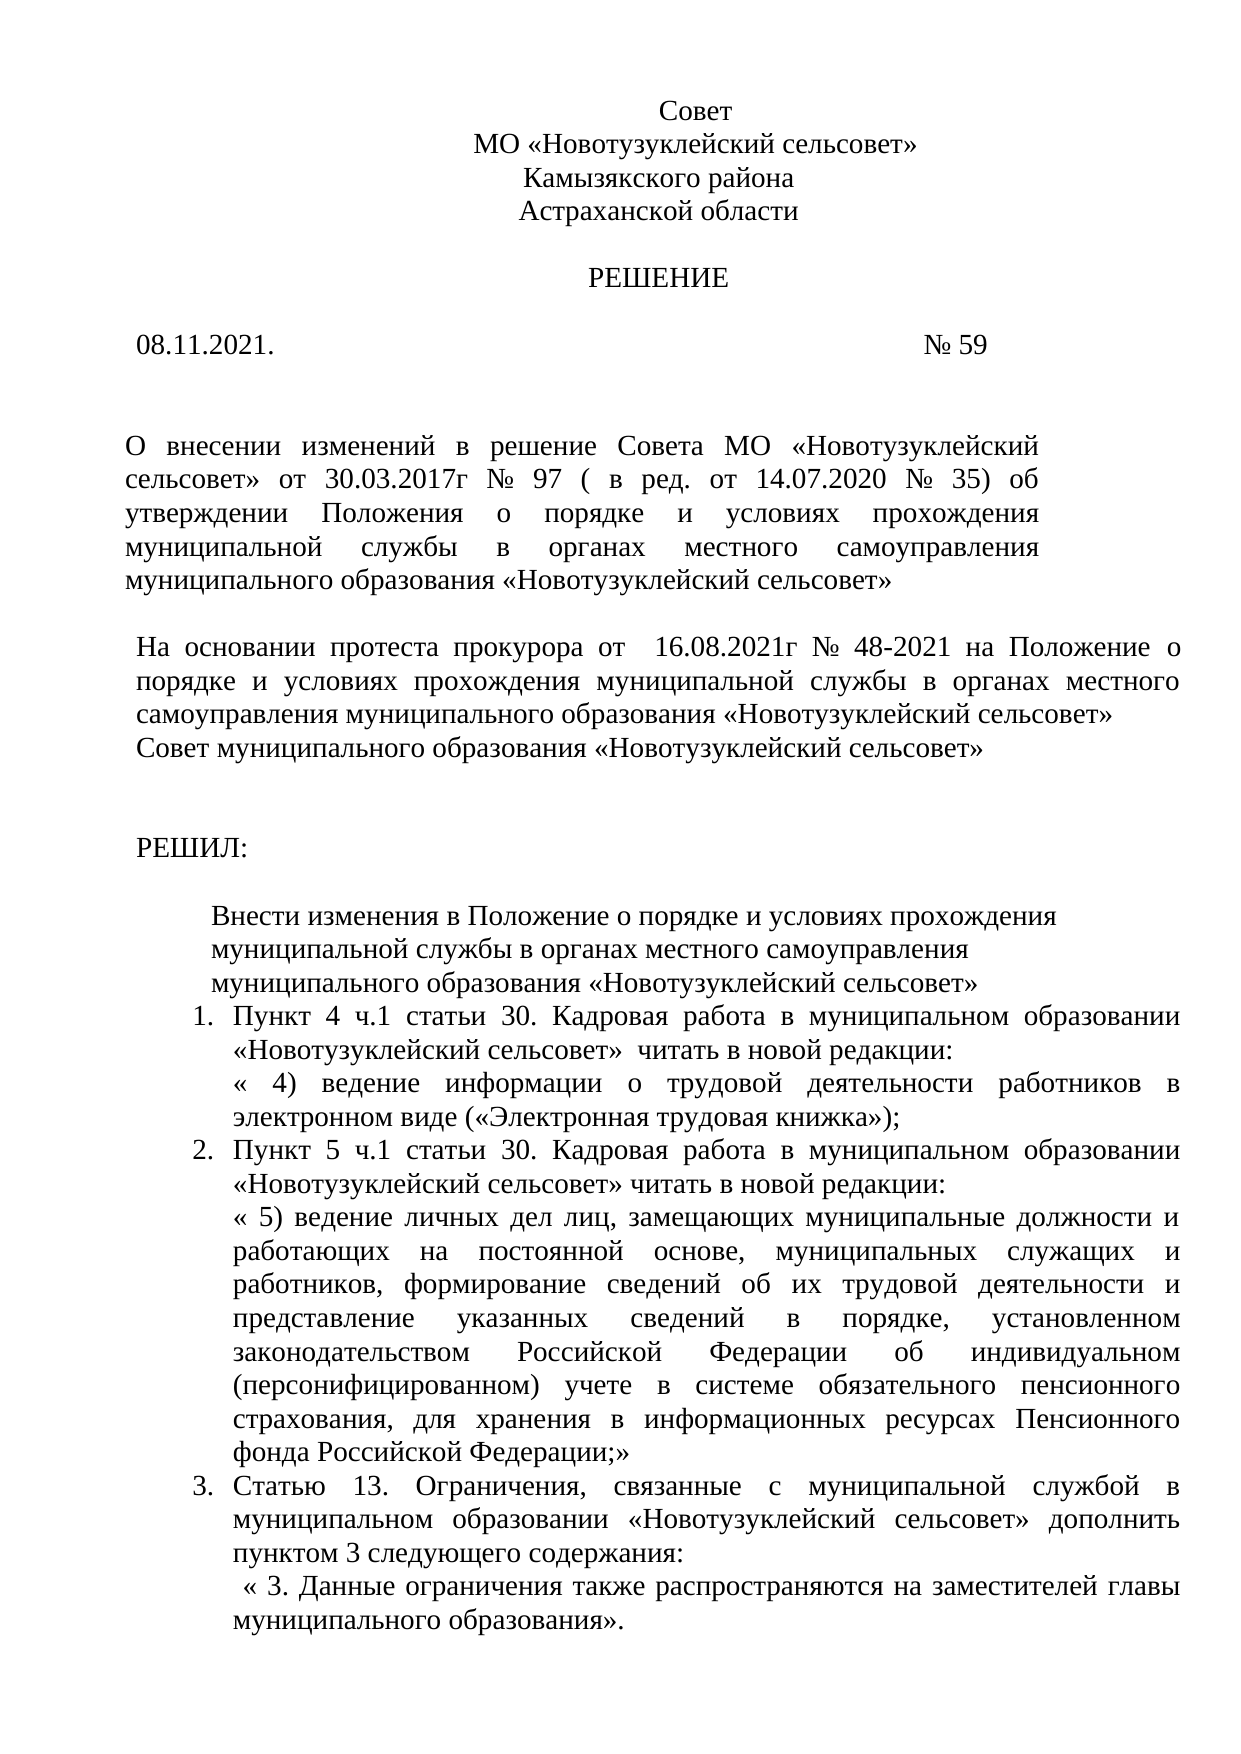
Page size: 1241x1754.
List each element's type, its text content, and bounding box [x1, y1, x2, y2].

text РЕШИЛ: [136, 831, 1181, 864]
text РЕШЕНИЕ [136, 260, 1181, 294]
list Пункт 4 ч.1 статьи 30. Кадровая работа в муниципальном образовании «Новотузуклейский сельсовет» читать в новой редакции: [192, 998, 1181, 1065]
text « 4) ведение информации о трудовой деятельности работников в электронном виде («Электронная трудовая книжка»); [233, 1065, 1181, 1132]
text « 5) ведение личных дел лиц, замещающих муниципальные должности и работающих на постоянной основе, муниципальных служащих и работников, формирование сведений об их трудовой деятельности и представление указанных сведений в порядке, установленном законодательством Российской Федерации об индивидуальном (персонифицированном) учете в системе обязательного пенсионного страхования, для хранения в информационных ресурсах Пенсионного фонда Российской Федерации;» [233, 1199, 1181, 1468]
text Камызякского района [136, 160, 1181, 193]
text Астраханской области [136, 193, 1181, 227]
title Внести изменения в Положение о порядке и условиях прохождения муниципальной службы в органах местного самоуправления муниципального образования «Новотузуклейский сельсовет» [211, 898, 1181, 998]
subtitle МО «Новотузуклейский сельсовет» [136, 126, 1181, 160]
text 08.11.2021. № 59 [136, 327, 1181, 361]
list Статью 13. Ограничения, связанные с муниципальной службой в муниципальном образовании «Новотузуклейский сельсовет» дополнить пунктом 3 следующего содержания: [192, 1468, 1181, 1568]
text « 3. Данные ограничения также распространяются на заместителей главы муниципального образования». [233, 1568, 1181, 1636]
subtitle Совет [136, 93, 1181, 126]
title На основании протеста прокурора от 16.08.2021г № 48-2021 на Положение о порядке и условиях прохождения муниципальной службы в органах местного самоуправления муниципального образования «Новотузуклейский сельсовет» [136, 629, 1181, 730]
list Пункт 5 ч.1 статьи 30. Кадровая работа в муниципальном образовании «Новотузуклейский сельсовет» читать в новой редакции: [192, 1132, 1181, 1199]
title Совет муниципального образования «Новотузуклейский сельсовет» [136, 730, 1181, 763]
table_header О внесении изменений в решение Совета МО «Новотузуклейский сельсовет» от 30.03.2017г № 97 ( в ред. от 14.07.2020 № 35) об утверждении Положения о порядке и условиях прохождения муниципальной службы в органах местного самоуправления муниципального образования «Новотузуклейский сельсовет» [114, 428, 1051, 629]
